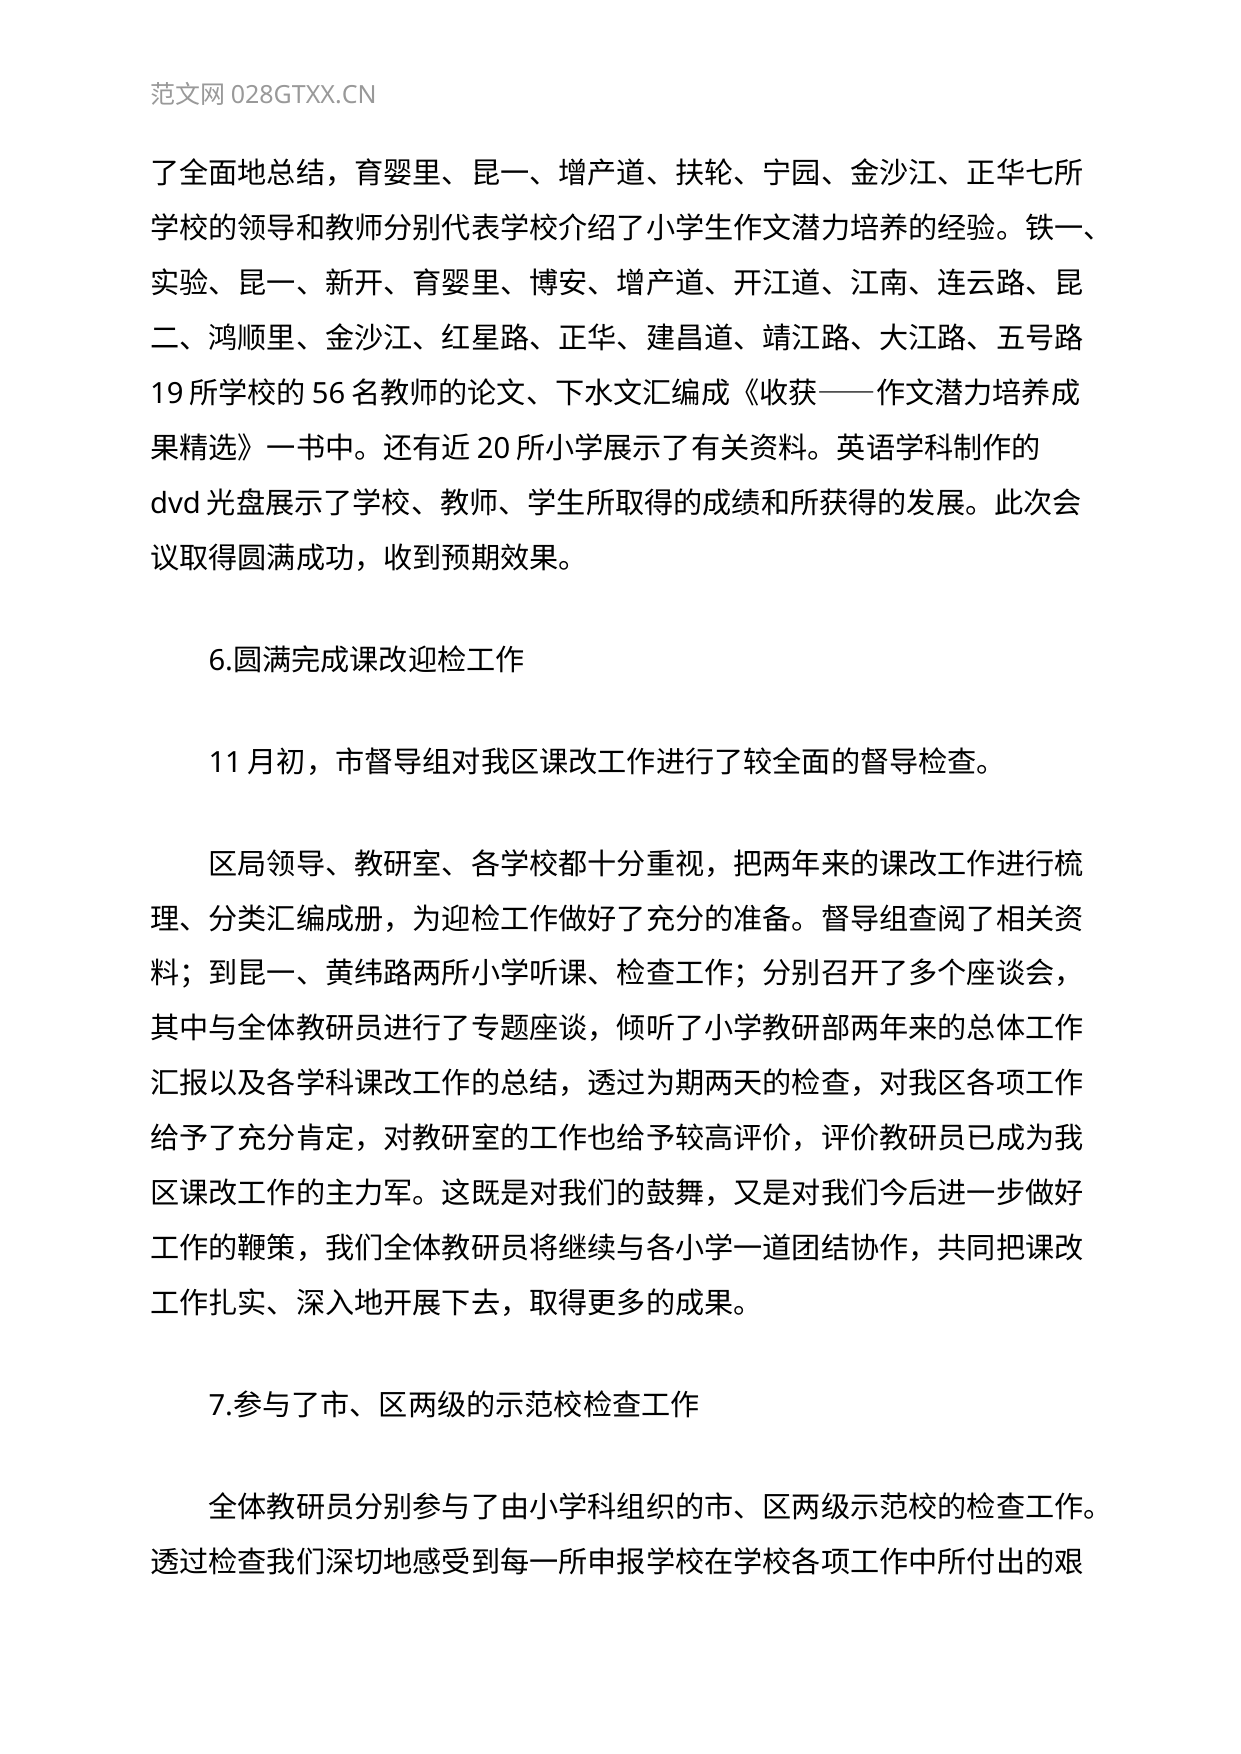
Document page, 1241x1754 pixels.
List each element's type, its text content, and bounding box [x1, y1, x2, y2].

text 区局领导、教研室、各学校都十分重视，把两年来的课改工作进行梳理、分类汇编成册，为迎检工作做好了充分的准备。督导组查阅了相关资料；到昆一、黄纬路两所小学听课、检查工作；分别召开了多个座谈会，其中与全体教研员进行了专题座谈，倾听了小学教研部两年来的总体工作汇报以及各学科课改工作的总结，透过为期两天的检查，对我区各项工作给予了充分肯定，对教研室的工作也给予较高评价，评价教研员已成为我区课改工作的主力军。这既是对我们的鼓舞，又是对我们今后进一步做好工作的鞭策，我们全体教研员将继续与各小学一道团结协作，共同把课改工作扎实、深入地开展下去，取得更多的成果。 [150, 840, 1090, 1322]
text 7.参与了市、区两级的示范校检查工作 [150, 1381, 1090, 1424]
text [150, 150, 1090, 577]
text 6.圆满完成课改迎检工作 [150, 636, 1090, 679]
text 11月初，市督导组对我区课改工作进行了较全面的督导检查。 [150, 738, 1090, 781]
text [150, 1483, 1090, 1580]
